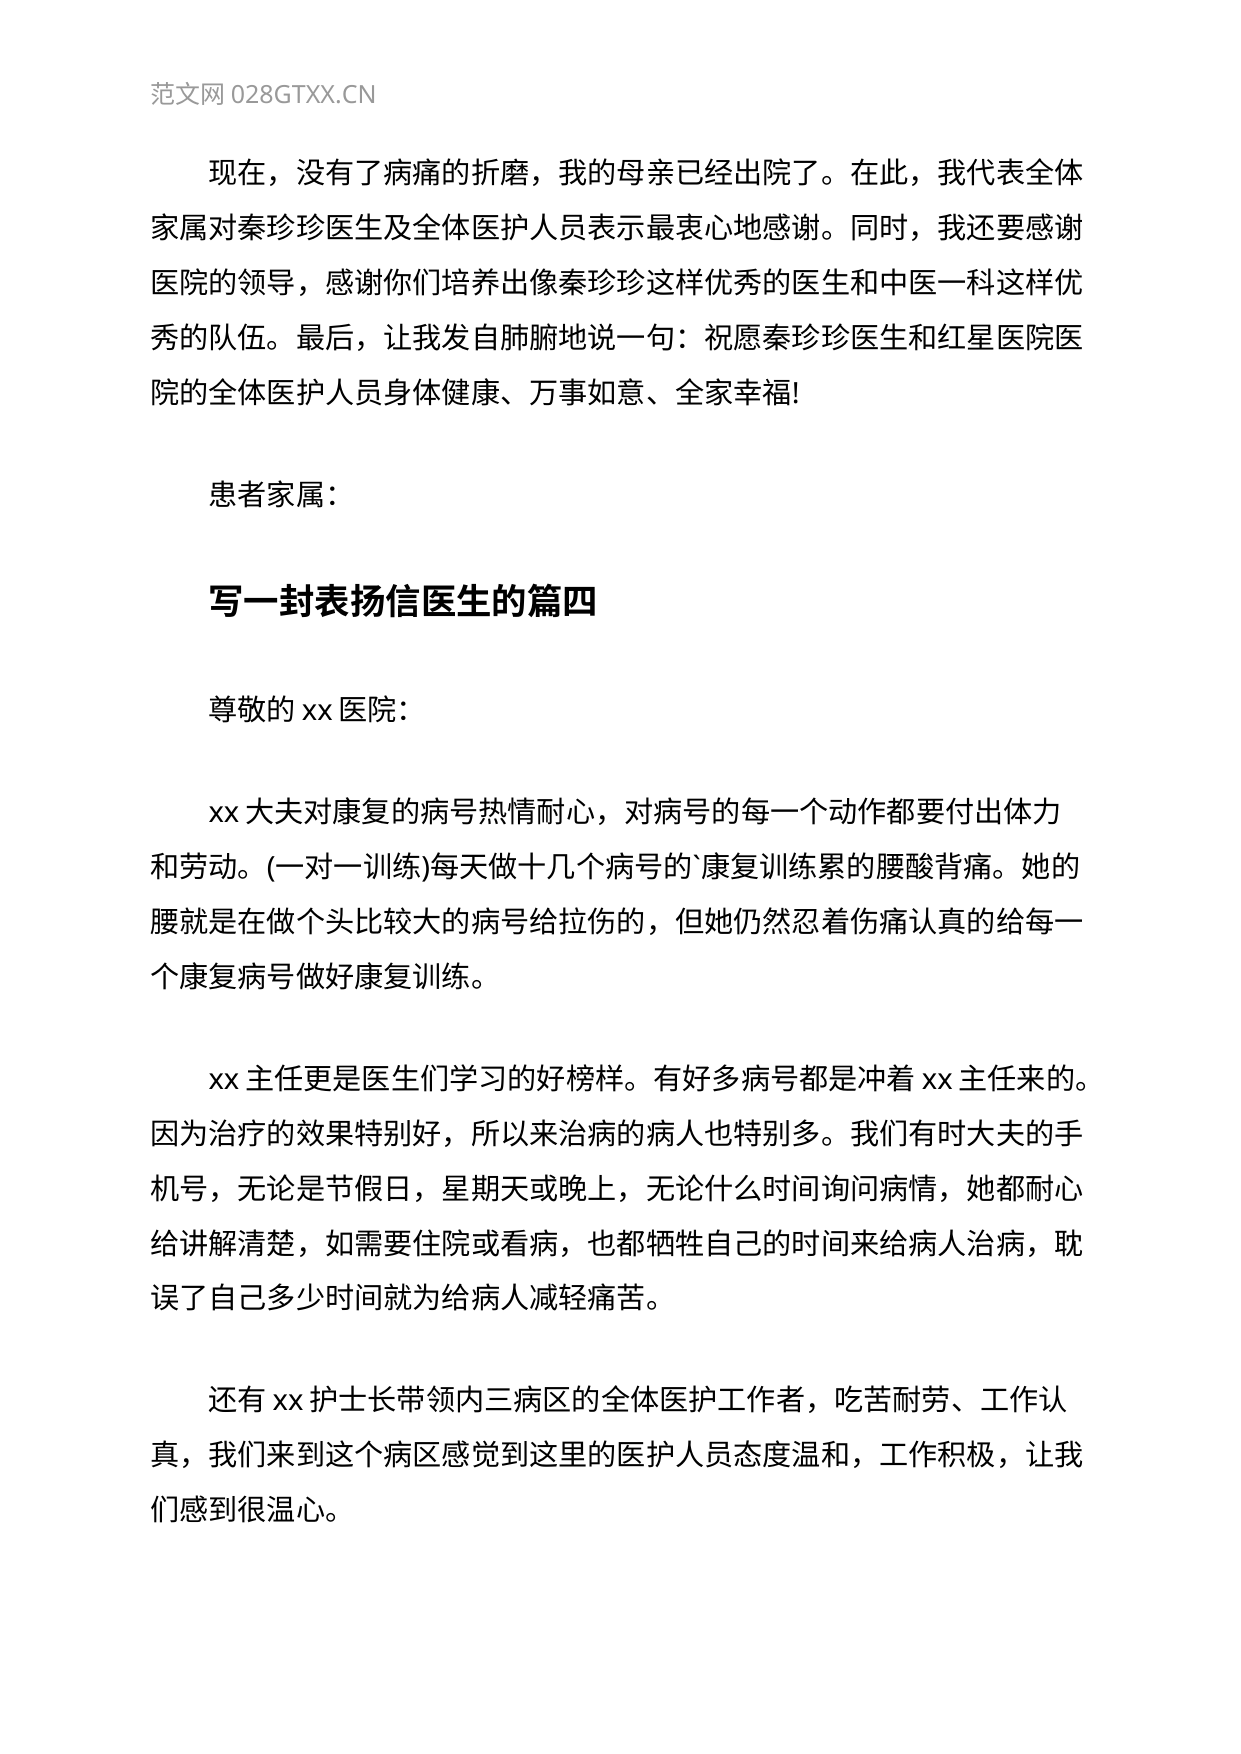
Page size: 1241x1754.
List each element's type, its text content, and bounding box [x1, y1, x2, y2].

text xx大夫对康复的病号热情耐心，对病号的每一个动作都要付出体力和劳动。(一对一训练)每天做十几个病号的`康复训练累的腰酸背痛。她的腰就是在做个头比较大的病号给拉伤的，但她仍然忍着伤痛认真的给每一个康复病号做好康复训练。 [150, 789, 1090, 996]
text 还有xx护士长带领内三病区的全体医护工作者，吃苦耐劳、工作认真，我们来到这个病区感觉到这里的医护人员态度温和，工作积极，让我们感到很温心。 [150, 1377, 1090, 1529]
text 患者家属： [150, 472, 1090, 514]
text 写一封表扬信医生的篇四 [150, 573, 1090, 624]
text xx主任更是医生们学习的好榜样。有好多病号都是冲着xx主任来的。因为治疗的效果特别好，所以来治病的病人也特别多。我们有时大夫的手机号，无论是节假日，星期天或晚上，无论什么时间询问病情，她都耐心给讲解清楚，如需要住院或看病，也都牺牲自己的时间来给病人治病，耽误了自己多少时间就为给病人减轻痛苦。 [150, 1055, 1090, 1317]
text 尊敬的xx医院： [150, 687, 1090, 729]
text 现在，没有了病痛的折磨，我的母亲已经出院了。在此，我代表全体家属对秦珍珍医生及全体医护人员表示最衷心地感谢。同时，我还要感谢医院的领导，感谢你们培养出像秦珍珍这样优秀的医生和中医一科这样优秀的队伍。最后，让我发自肺腑地说一句：祝愿秦珍珍医生和红星医院医院的全体医护人员身体健康、万事如意、全家幸福! [150, 150, 1090, 412]
